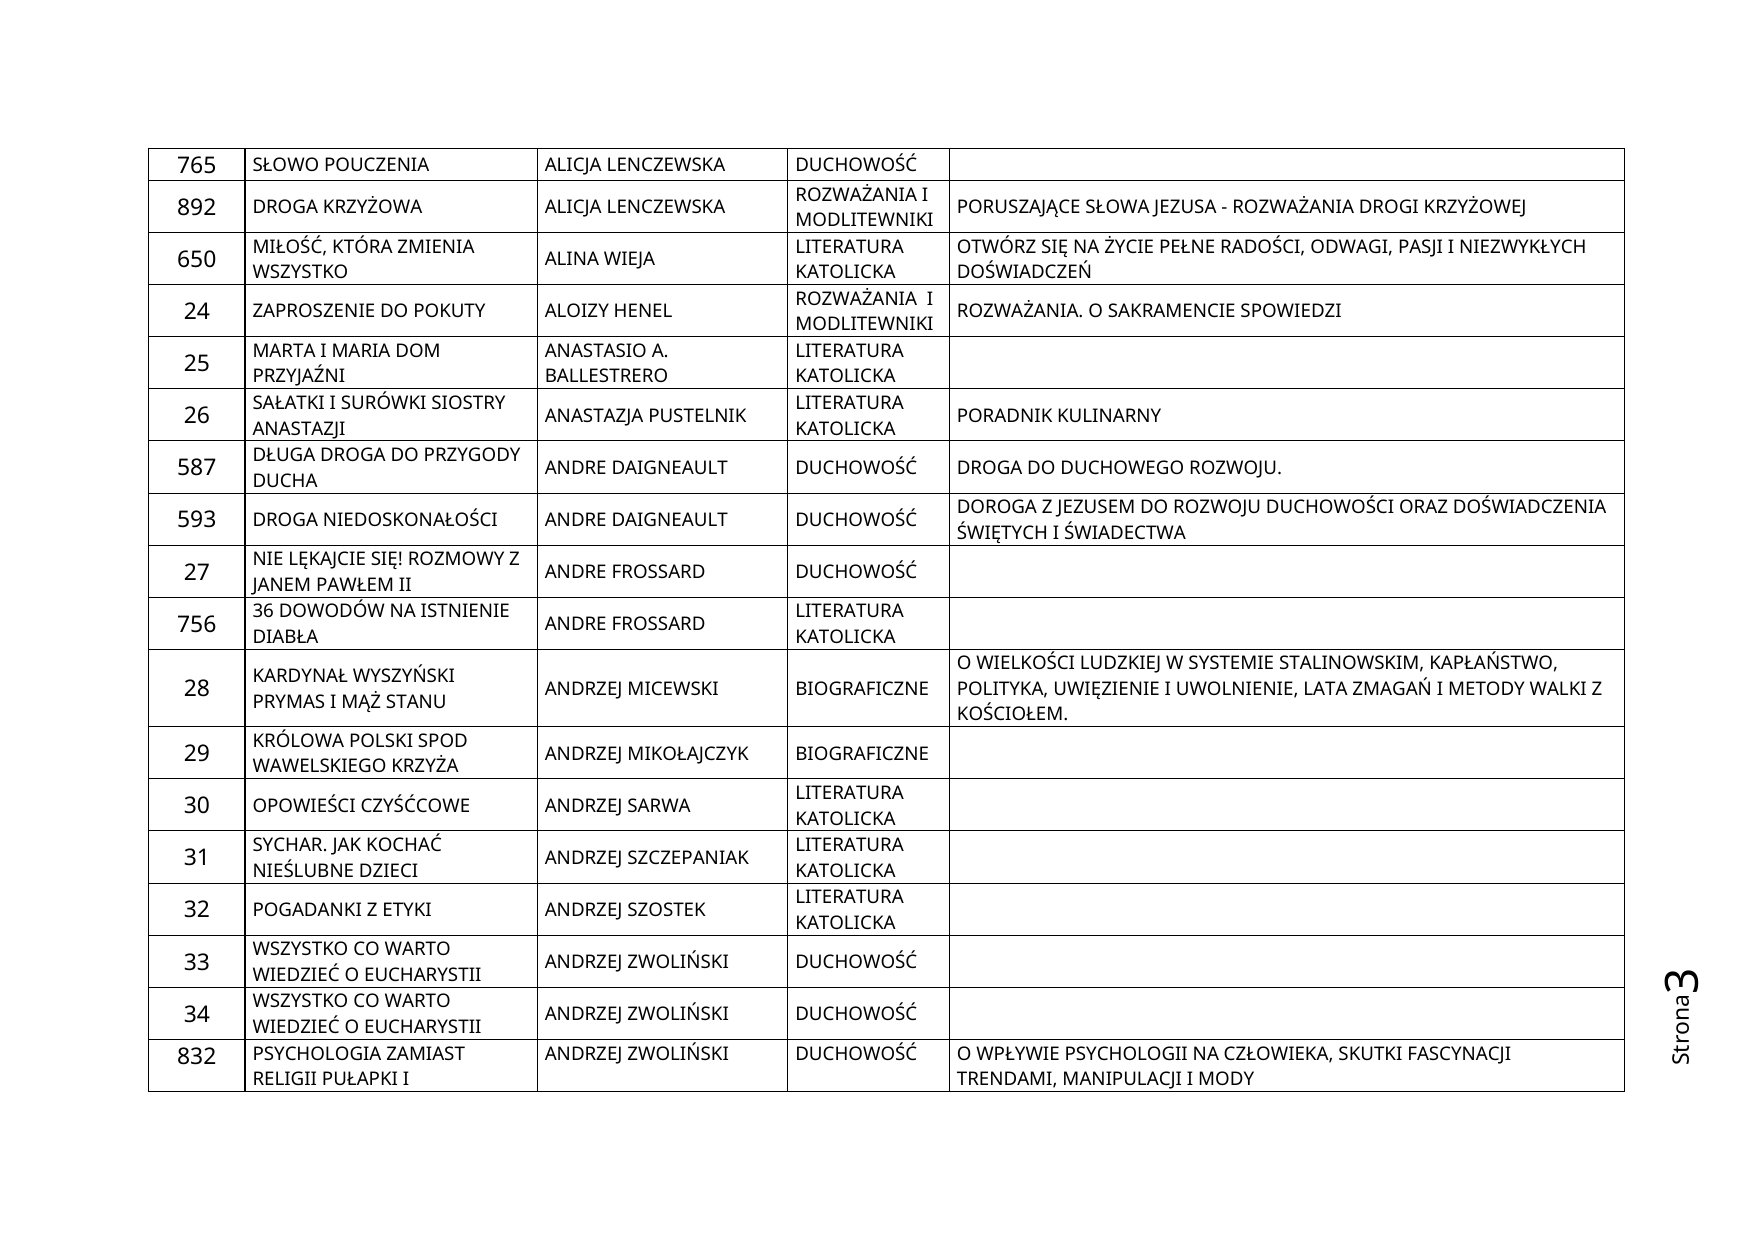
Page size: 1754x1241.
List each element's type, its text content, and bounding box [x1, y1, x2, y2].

table_cell ANDRZEJ MIKOŁAJCZYK [538, 727, 787, 778]
table_cell 29 [149, 727, 244, 778]
table_cell [950, 779, 1624, 830]
table_cell BIOGRAFICZNE [788, 727, 949, 778]
table_cell DUCHOWOŚĆ [788, 936, 949, 987]
table_cell ALINA WIEJA [538, 233, 787, 284]
table_cell ALOIZY HENEL [538, 285, 787, 336]
table_cell 650 [149, 233, 244, 284]
table_cell OPOWIEŚCI CZYŚĆCOWE [246, 779, 537, 830]
table_cell DUCHOWOŚĆ [788, 546, 949, 597]
table_cell [950, 546, 1624, 597]
table_cell ANDRE FROSSARD [538, 546, 787, 597]
table_cell 33 [149, 936, 244, 987]
table_cell 32 [149, 884, 244, 934]
table_cell 25 [149, 337, 244, 388]
table_cell ROZWAŻANIA. O SAKRAMENCIE SPOWIEDZI [950, 285, 1624, 336]
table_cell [246, 1040, 537, 1091]
table_cell 24 [149, 285, 244, 336]
table_cell LITERATURA KATOLICKA [788, 337, 949, 388]
table_cell SYCHAR. JAK KOCHAĆ NIEŚLUBNE DZIECI [246, 831, 537, 882]
table_cell ANDRZEJ SZOSTEK [538, 884, 787, 934]
table_cell [950, 727, 1624, 778]
table_cell DUCHOWOŚĆ [788, 988, 949, 1039]
table_cell ANDRE DAIGNEAULT [538, 441, 787, 492]
table_cell 28 [149, 650, 244, 726]
table_cell 593 [149, 494, 244, 544]
table_cell 26 [149, 389, 244, 440]
table_cell ANASTAZJA PUSTELNIK [538, 389, 787, 440]
table_cell NIE LĘKAJCIE SIĘ! ROZMOWY Z JANEM PAWŁEM II [246, 546, 537, 597]
table_cell ANDRZEJ ZWOLIŃSKI [538, 936, 787, 987]
table_cell DROGA DO DUCHOWEGO ROZWOJU. [950, 441, 1624, 492]
table_cell ANDRZEJ SZCZEPANIAK [538, 831, 787, 882]
table_cell PORADNIK KULINARNY [950, 389, 1624, 440]
table_cell ANDRZEJ ZWOLIŃSKI [538, 988, 787, 1039]
table_cell DŁUGA DROGA DO PRZYGODY DUCHA [246, 441, 537, 492]
table_cell ZAPROSZENIE DO POKUTY [246, 285, 537, 336]
table_cell ANDRE FROSSARD [538, 598, 787, 649]
table_cell WSZYSTKO CO WARTO WIEDZIEĆ O EUCHARYSTII [246, 988, 537, 1039]
table_cell ANDRZEJ ZWOLIŃSKI [538, 1040, 787, 1091]
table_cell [950, 1040, 1624, 1091]
table_cell ANASTASIO A. BALLESTRERO [538, 337, 787, 388]
table_cell ROZWAŻANIA I MODLITEWNIKI [788, 285, 949, 336]
table_cell LITERATURA KATOLICKA [788, 884, 949, 934]
table_cell WSZYSTKO CO WARTO WIEDZIEĆ O EUCHARYSTII [246, 936, 537, 987]
table_cell DUCHOWOŚĆ [788, 441, 949, 492]
table_cell LITERATURA KATOLICKA [788, 598, 949, 649]
table_cell ROZWAŻANIA I MODLITEWNIKI [788, 181, 949, 232]
table_cell 892 [149, 181, 244, 232]
table_cell O WIELKOŚCI LUDZKIEJ W SYSTEMIE STALINOWSKIM, KAPŁAŃSTWO, POLITYKA, UWIĘZIENIE I UWOLNIENIE, LATA ZMAGAŃ I METODY WALKI Z KOŚCIOŁEM. [950, 650, 1624, 726]
table_cell LITERATURA KATOLICKA [788, 233, 949, 284]
table_cell 832 [149, 1040, 244, 1091]
table_cell LITERATURA KATOLICKA [788, 779, 949, 830]
table_cell OTWÓRZ SIĘ NA ŻYCIE PEŁNE RADOŚCI, ODWAGI, PASJI I NIEZWYKŁYCH DOŚWIADCZEŃ [950, 233, 1624, 284]
table_cell LITERATURA KATOLICKA [788, 831, 949, 882]
table_cell ANDRZEJ MICEWSKI [538, 650, 787, 726]
table_cell KARDYNAŁ WYSZYŃSKI PRYMAS I MĄŻ STANU [246, 650, 537, 726]
table_cell 31 [149, 831, 244, 882]
table_cell 27 [149, 546, 244, 597]
table_cell DUCHOWOŚĆ [788, 1040, 949, 1091]
table_cell [950, 884, 1624, 934]
table_cell BIOGRAFICZNE [788, 650, 949, 726]
table_cell DOROGA Z JEZUSEM DO ROZWOJU DUCHOWOŚCI ORAZ DOŚWIADCZENIA ŚWIĘTYCH I ŚWIADECTWA [950, 494, 1624, 544]
table_cell PORUSZAJĄCE SŁOWA JEZUSA - ROZWAŻANIA DROGI KRZYŻOWEJ [950, 181, 1624, 232]
table_cell ALICJA LENCZEWSKA [538, 181, 787, 232]
table_cell 756 [149, 598, 244, 649]
table_cell ALICJA LENCZEWSKA [538, 149, 787, 180]
table_cell 36 DOWODÓW NA ISTNIENIE DIABŁA [246, 598, 537, 649]
table_cell SŁOWO POUCZENIA [246, 149, 537, 180]
table_cell 30 [149, 779, 244, 830]
table_cell [950, 831, 1624, 882]
table_cell 34 [149, 988, 244, 1039]
table_cell SAŁATKI I SURÓWKI SIOSTRY ANASTAZJI [246, 389, 537, 440]
table_cell KRÓLOWA POLSKI SPOD WAWELSKIEGO KRZYŻA [246, 727, 537, 778]
table_cell [950, 936, 1624, 987]
table_cell DROGA NIEDOSKONAŁOŚCI [246, 494, 537, 544]
table_cell [950, 988, 1624, 1039]
table_cell [950, 337, 1624, 388]
table_cell MIŁOŚĆ, KTÓRA ZMIENIA WSZYSTKO [246, 233, 537, 284]
table_cell POGADANKI Z ETYKI [246, 884, 537, 934]
table_cell DROGA KRZYŻOWA [246, 181, 537, 232]
table_cell MARTA I MARIA DOM PRZYJAŹNI [246, 337, 537, 388]
table_cell 587 [149, 441, 244, 492]
table_cell [950, 598, 1624, 649]
table_cell ANDRZEJ SARWA [538, 779, 787, 830]
table_cell DUCHOWOŚĆ [788, 149, 949, 180]
table_cell [950, 149, 1624, 180]
table_cell LITERATURA KATOLICKA [788, 389, 949, 440]
table_cell DUCHOWOŚĆ [788, 494, 949, 544]
table_cell 765 [149, 149, 244, 180]
table_cell ANDRE DAIGNEAULT [538, 494, 787, 544]
